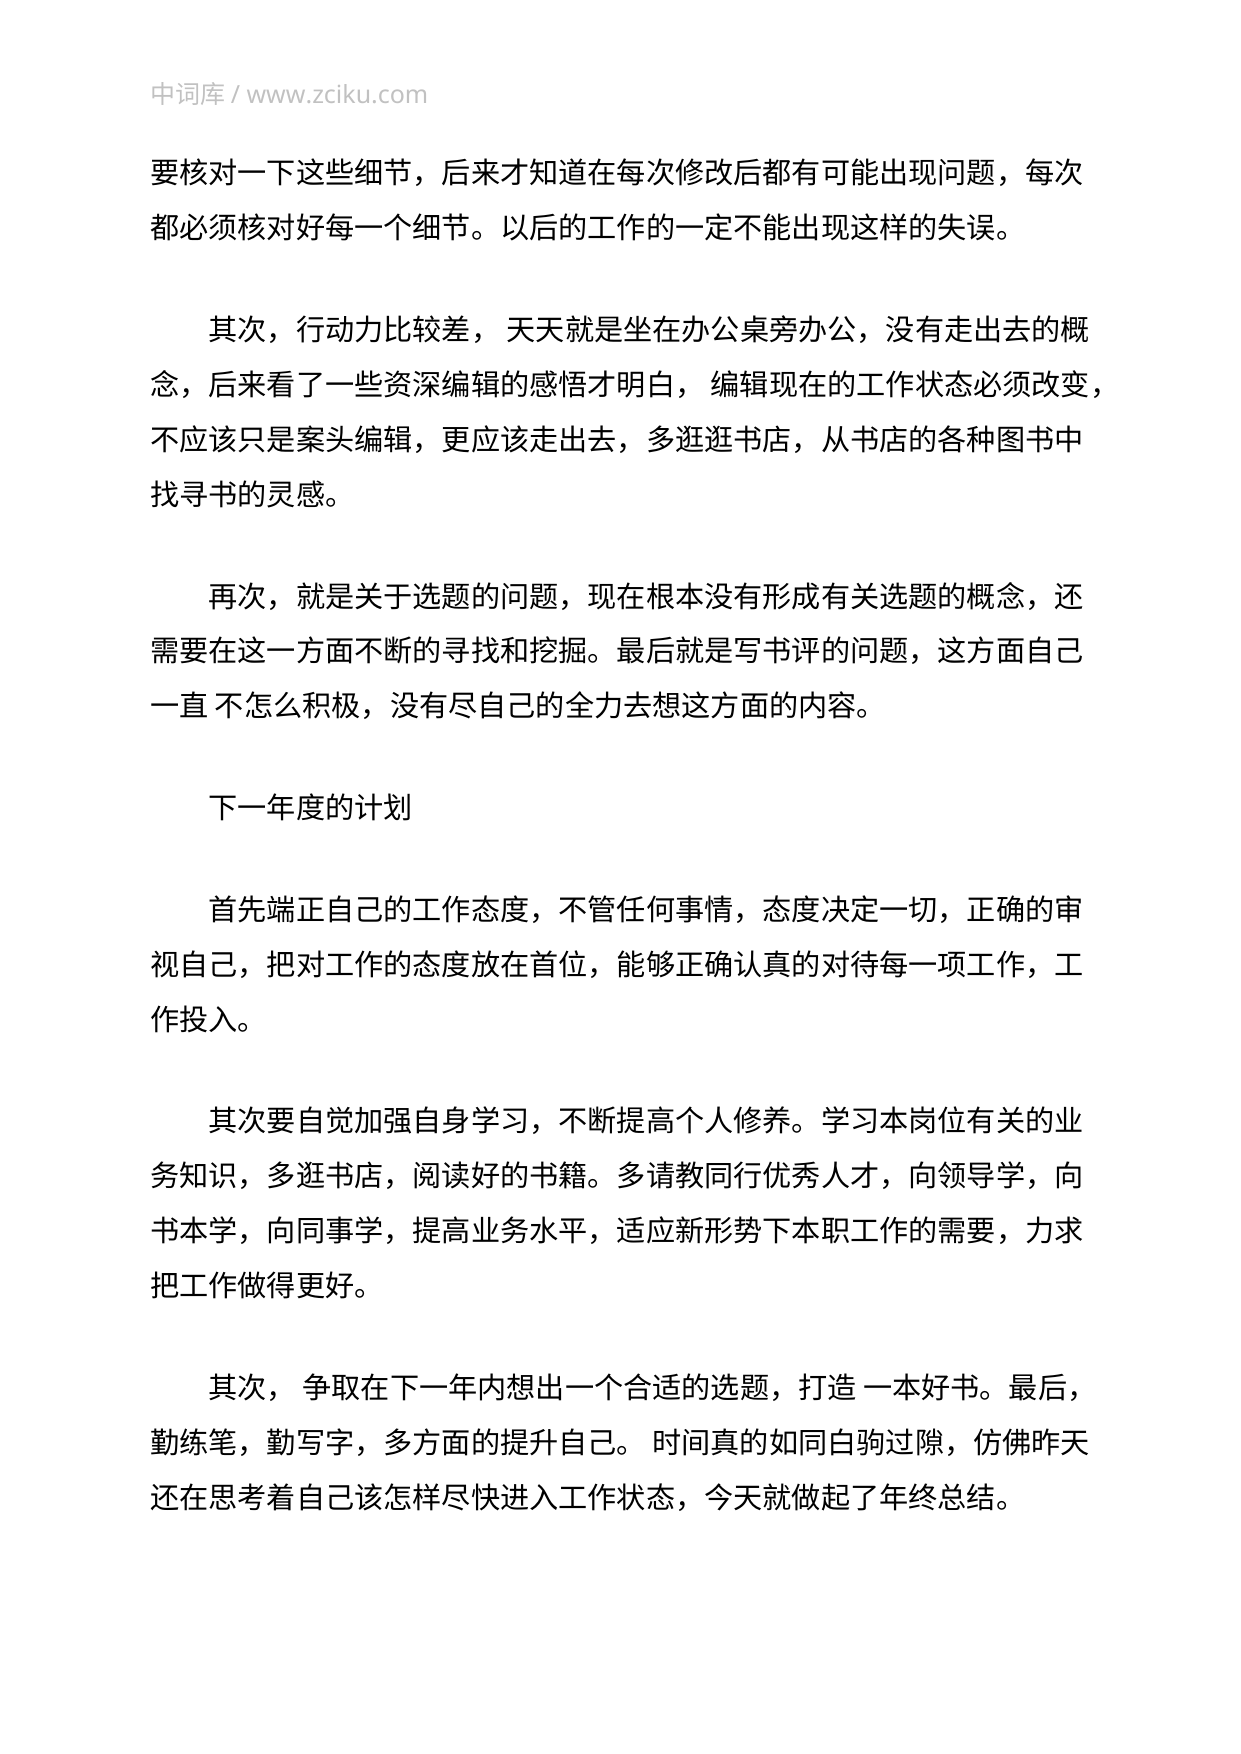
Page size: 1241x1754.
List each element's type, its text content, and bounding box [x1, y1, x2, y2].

text 首先端正自己的工作态度，不管任何事情，态度决定一切，正确的审视自己，把对工作的态度放在首位，能够正确认真的对待每一项工作，工作投入。 [150, 886, 1090, 1038]
text 再次，就是关于选题的问题，现在根本没有形成有关选题的概念，还需要在这一方面不断的寻找和挖掘。最后就是写书评的问题，这方面自己一直 不怎么积极，没有尽自己的全力去想这方面的内容。 [150, 573, 1090, 725]
text 下一年度的计划 [150, 785, 1090, 827]
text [150, 150, 1090, 247]
text 其次要自觉加强自身学习，不断提高个人修养。学习本岗位有关的业务知识，多逛书店，阅读好的书籍。多请教同行优秀人才，向领导学，向书本学，向同事学，提高业务水平，适应新形势下本职工作的需要，力求把工作做得更好。 [150, 1098, 1090, 1305]
text 其次，行动力比较差， 天天就是坐在办公桌旁办公，没有走出去的概念，后来看了一些资深编辑的感悟才明白， 编辑现在的工作状态必须改变，不应该只是案头编辑，更应该走出去，多逛逛书店，从书店的各种图书中找寻书的灵感。 [150, 307, 1090, 514]
text 其次， 争取在下一年内想出一个合适的选题，打造 一本好书。最后，勤练笔，勤写字，多方面的提升自己。 时间真的如同白驹过隙，仿佛昨天还在思考着自己该怎样尽快进入工作状态，今天就做起了年终总结。 [150, 1364, 1090, 1517]
